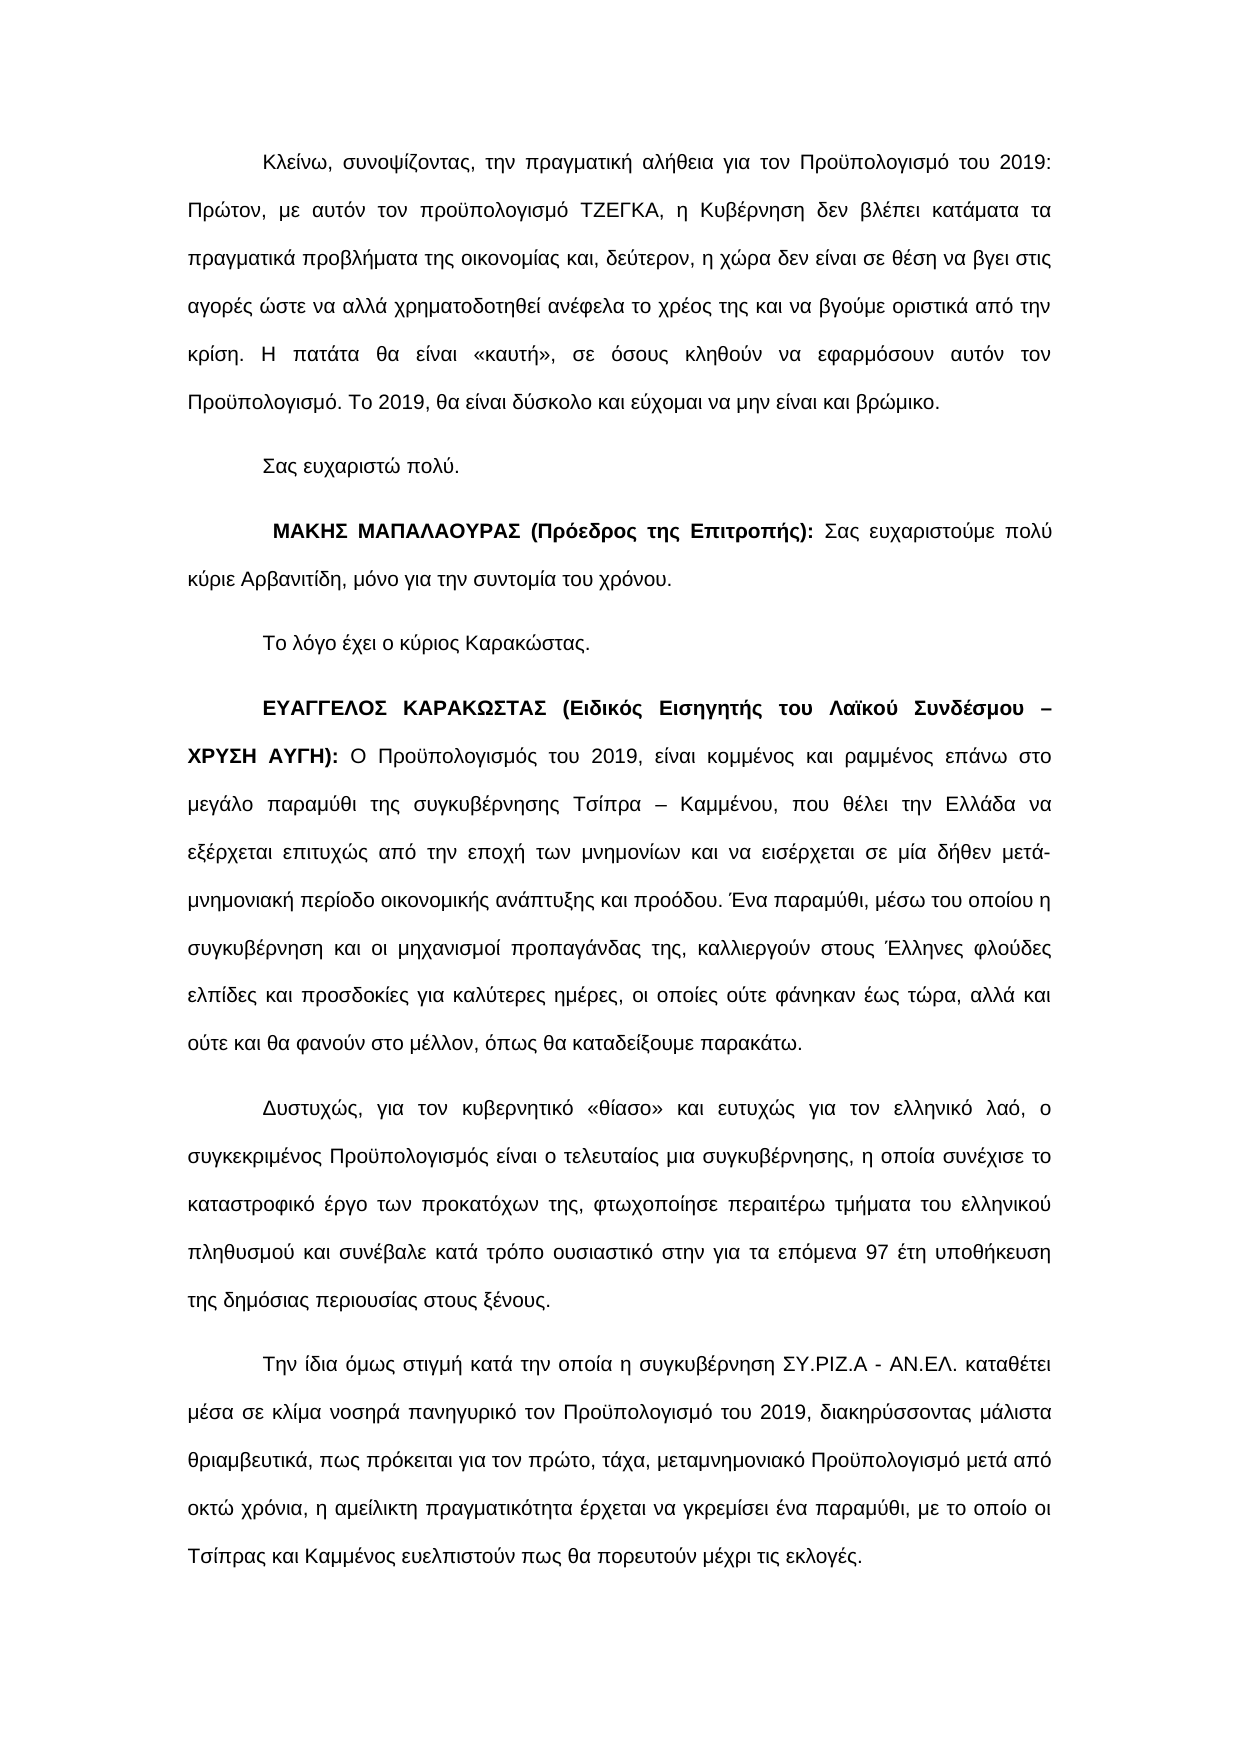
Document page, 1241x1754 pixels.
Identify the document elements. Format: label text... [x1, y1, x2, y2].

text ΕΥΑΓΓΕΛΟΣ ΚΑΡΑΚΩΣΤΑΣ (Ειδικός Εισηγητής του Λαϊκού Συνδέσμου – ΧΡΥΣΗ ΑΥΓΗ): Ο Προϋπολογισμός του 2019, είναι κομμένος και ραμμένος επάνω στο μεγάλο παραμύθι της συγκυβέρνησης Τσίπρα – Καμμένου, που θέλει την Ελλάδα να εξέρχεται επιτυχώς από την εποχή των μνημονίων και να εισέρχεται σε μία δήθεν μετά-μνημονιακή περίοδο οικονομικής ανάπτυξης και προόδου. Ένα παραμύθι, μέσω του οποίου η συγκυβέρνηση και οι μηχανισμοί προπαγάνδας της, καλλιεργούν στους Έλληνες φλούδες ελπίδες και προσδοκίες για καλύτερες ημέρες, οι οποίες ούτε φάνηκαν έως τώρα, αλλά και ούτε και θα φανούν στο μέλλον, όπως θα καταδείξουμε παρακάτω. [187, 696, 1053, 1055]
text ΜΑΚΗΣ ΜΑΠΑΛΑΟΥΡΑΣ (Πρόεδρος της Επιτροπής): Σας ευχαριστούμε πολύ κύριε Αρβανιτίδη, μόνο για την συντομία του χρόνου. [187, 519, 1053, 591]
text Δυστυχώς, για τον κυβερνητικό «θίασο» και ευτυχώς για τον ελληνικό λαό, ο συγκεκριμένος Προϋπολογισμός είναι ο τελευταίος μια συγκυβέρνησης, η οποία συνέχισε το καταστροφικό έργο των προκατόχων της, φτωχοποίησε περαιτέρω τμήματα του ελληνικού πληθυσμού και συνέβαλε κατά τρόπο ουσιαστικό στην για τα επόμενα 97 έτη υποθήκευση της δημόσιας περιουσίας στους ξένους. [187, 1096, 1053, 1311]
text Κλείνω, συνοψίζοντας, την πραγματική αλήθεια για τον Προϋπολογισμό του 2019: Πρώτον, με αυτόν τον προϋπολογισμό ΤΖΕΓΚΑ, η Κυβέρνηση δεν βλέπει κατάματα τα πραγματικά προβλήματα της οικονομίας και, δεύτερον, η χώρα δεν είναι σε θέση να βγει στις αγορές ώστε να αλλά χρηματοδοτηθεί ανέφελα το χρέος της και να βγούμε οριστικά από την κρίση. Η πατάτα θα είναι «καυτή», σε όσους κληθούν να εφαρμόσουν αυτόν τον Προϋπολογισμό. Το 2019, θα είναι δύσκολο και εύχομαι να μην είναι και βρώμικο. [187, 150, 1053, 413]
text Σας ευχαριστώ πολύ. [187, 454, 1053, 478]
text Την ίδια όμως στιγμή κατά την οποία η συγκυβέρνηση ΣΥ.ΡΙΖ.Α - ΑΝ.ΕΛ. καταθέτει μέσα σε κλίμα νοσηρά πανηγυρικό τον Προϋπολογισμό του 2019, διακηρύσσοντας μάλιστα θριαμβευτικά, πως πρόκειται για τον πρώτο, τάχα, μεταμνημονιακό Προϋπολογισμό μετά από οκτώ χρόνια, η αμείλικτη πραγματικότητα έρχεται να γκρεμίσει ένα παραμύθι, με το οποίο οι Τσίπρας και Καμμένος ευελπιστούν πως θα πορευτούν μέχρι τις εκλογές. [187, 1352, 1053, 1568]
text Το λόγο έχει ο κύριος Καρακώστας. [187, 631, 1053, 655]
